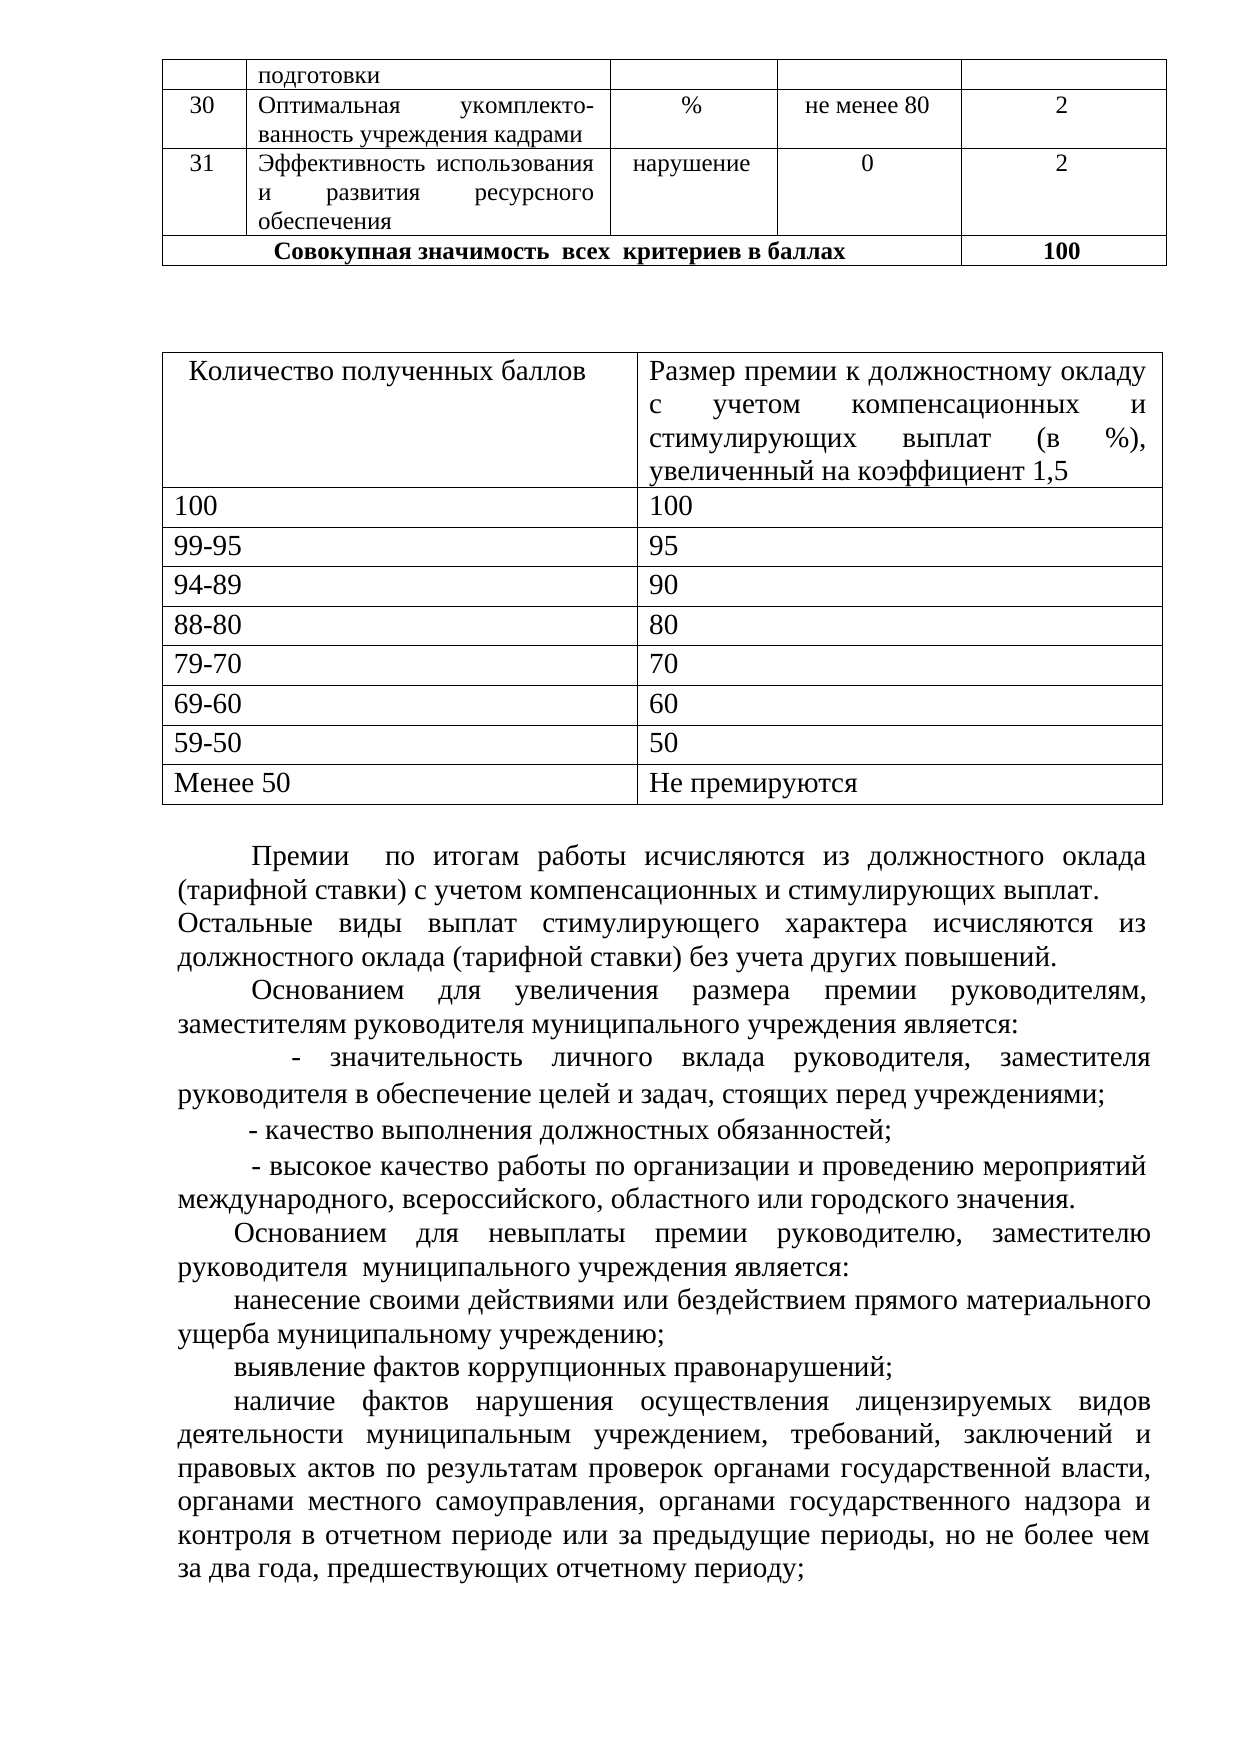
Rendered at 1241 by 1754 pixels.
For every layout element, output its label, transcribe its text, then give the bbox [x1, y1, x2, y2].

text - качество выполнения должностных обязанностей; [177, 1112, 1152, 1145]
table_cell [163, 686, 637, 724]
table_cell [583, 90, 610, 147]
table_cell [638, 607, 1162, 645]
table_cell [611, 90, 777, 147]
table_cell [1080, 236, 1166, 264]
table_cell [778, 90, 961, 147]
text - высокое качество работы по организации и проведению мероприятий международного, всероссийского, областного или городского значения. [177, 1148, 1147, 1215]
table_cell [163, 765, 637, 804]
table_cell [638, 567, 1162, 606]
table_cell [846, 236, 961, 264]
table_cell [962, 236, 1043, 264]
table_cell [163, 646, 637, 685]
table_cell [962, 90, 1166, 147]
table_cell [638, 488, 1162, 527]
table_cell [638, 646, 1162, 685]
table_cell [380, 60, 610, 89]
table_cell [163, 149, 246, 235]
text выявление фактов коррупционных правонарушений; [177, 1349, 1152, 1383]
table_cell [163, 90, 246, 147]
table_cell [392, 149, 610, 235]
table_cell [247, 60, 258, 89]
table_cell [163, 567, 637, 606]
text нанесение своими действиями или бездействием прямого материального ущерба муниципальному учреждению; [177, 1282, 1152, 1349]
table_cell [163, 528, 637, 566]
text Основанием для увеличения размера премии руководителям, заместителям руководителя муниципального учреждения является: [177, 972, 1147, 1039]
text наличие фактов нарушения осуществления лицензируемых видов деятельности муниципальным учреждением, требований, заключений и правовых актов по результатам проверок органами государственной власти, органами местного самоуправления, органами государственного надзора и контроля в отчетном периоде или за предыдущие периоды, но не более чем за два года, предшествующих отчетному периоду; [177, 1383, 1152, 1584]
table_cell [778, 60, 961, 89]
text Премии по итогам работы исчисляются из должностного оклада (тарифной ставки) с учетом компенсационных и стимулирующих выплат. [177, 838, 1147, 905]
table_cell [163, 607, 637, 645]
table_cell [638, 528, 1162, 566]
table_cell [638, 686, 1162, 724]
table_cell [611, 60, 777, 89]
text Остальные виды выплат стимулирующего характера исчисляются из должностного оклада (тарифной ставки) без учета других повышений. [177, 905, 1147, 972]
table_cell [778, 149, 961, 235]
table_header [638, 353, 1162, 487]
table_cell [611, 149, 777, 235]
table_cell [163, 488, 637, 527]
text Основанием для невыплаты премии руководителю, заместителю руководителя муниципального учреждения является: [177, 1215, 1152, 1282]
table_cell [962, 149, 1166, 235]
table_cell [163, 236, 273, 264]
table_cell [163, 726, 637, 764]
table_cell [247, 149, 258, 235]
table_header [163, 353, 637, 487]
text - значительность личного вклада руководителя, заместителя руководителя в обеспечение целей и задач, стоящих перед учреждениями; [177, 1039, 1152, 1109]
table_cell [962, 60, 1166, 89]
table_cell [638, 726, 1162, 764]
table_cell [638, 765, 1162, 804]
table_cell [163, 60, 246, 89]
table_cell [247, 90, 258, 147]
